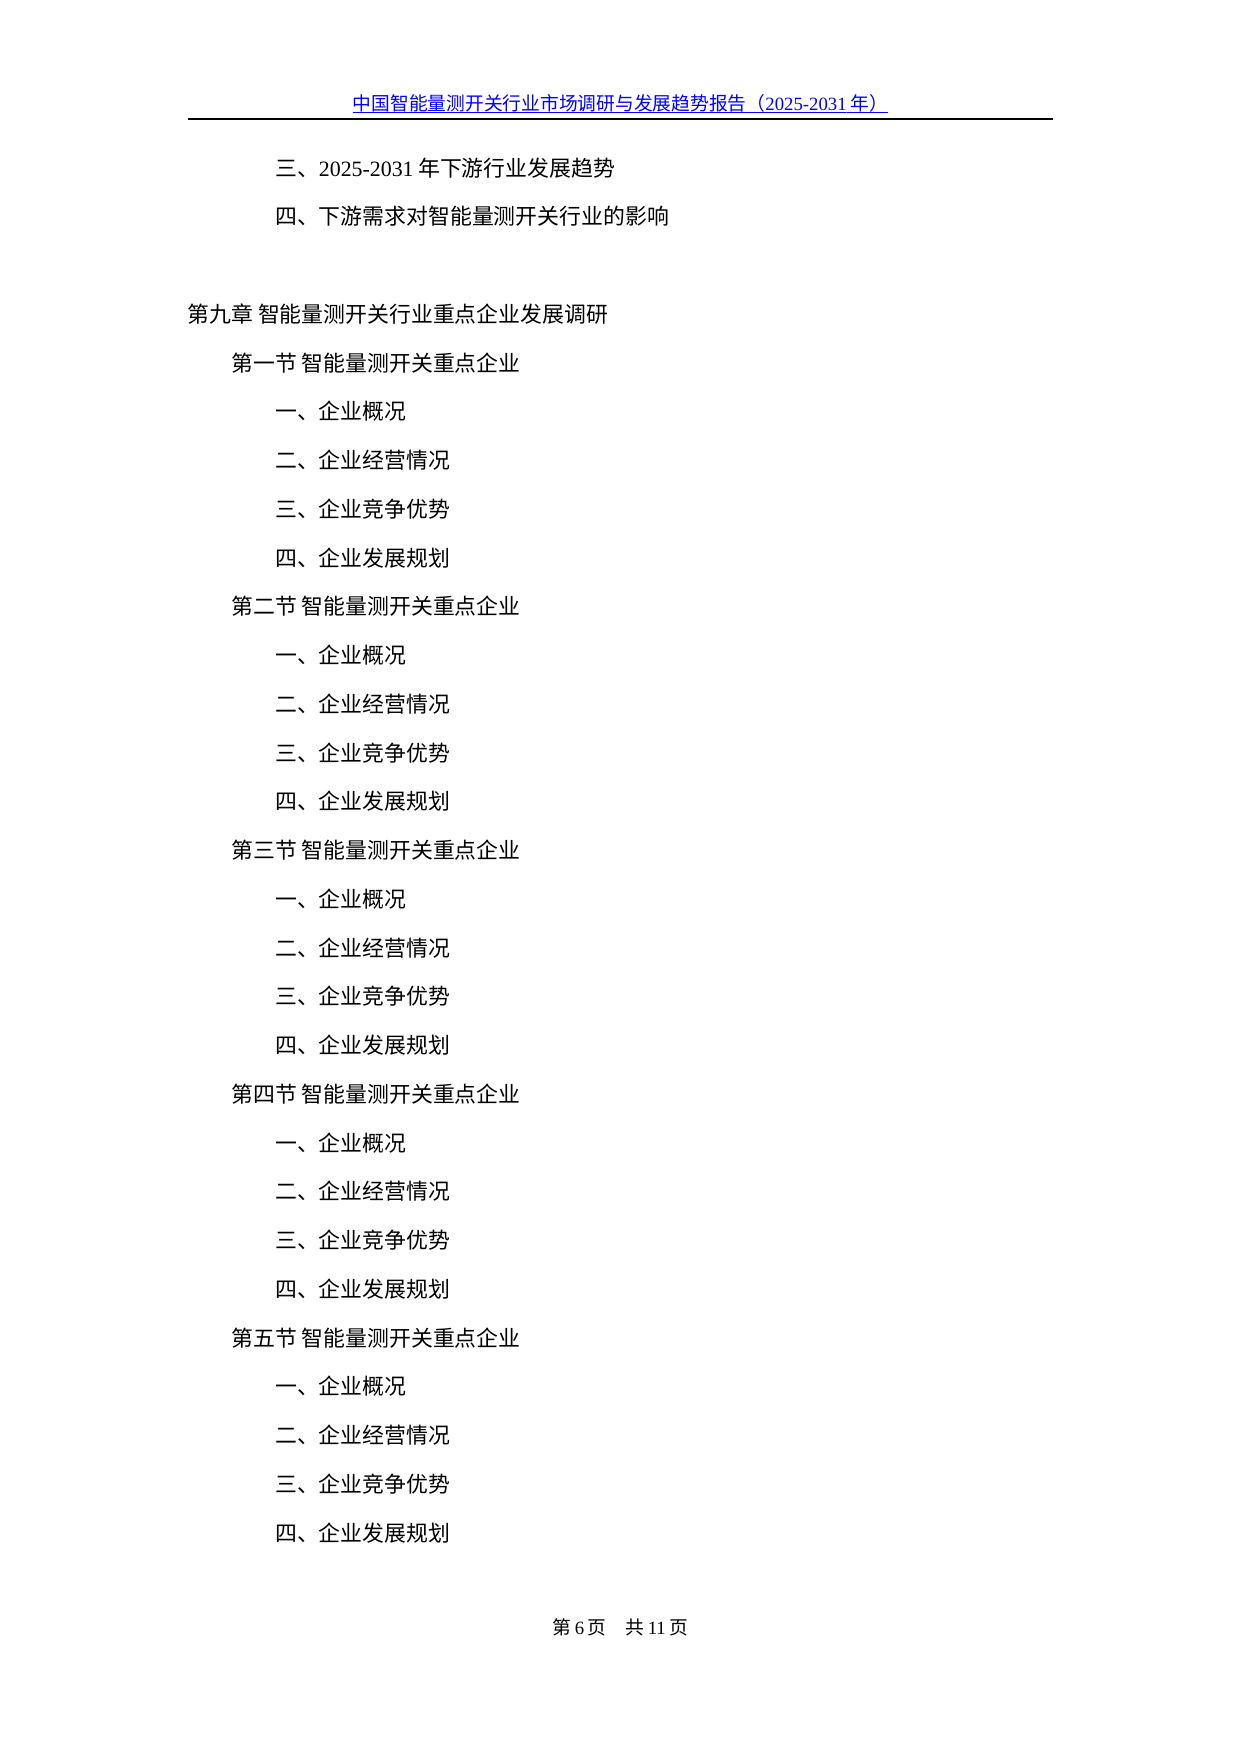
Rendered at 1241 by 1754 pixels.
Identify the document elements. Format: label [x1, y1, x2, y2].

text [187, 150, 1053, 1548]
